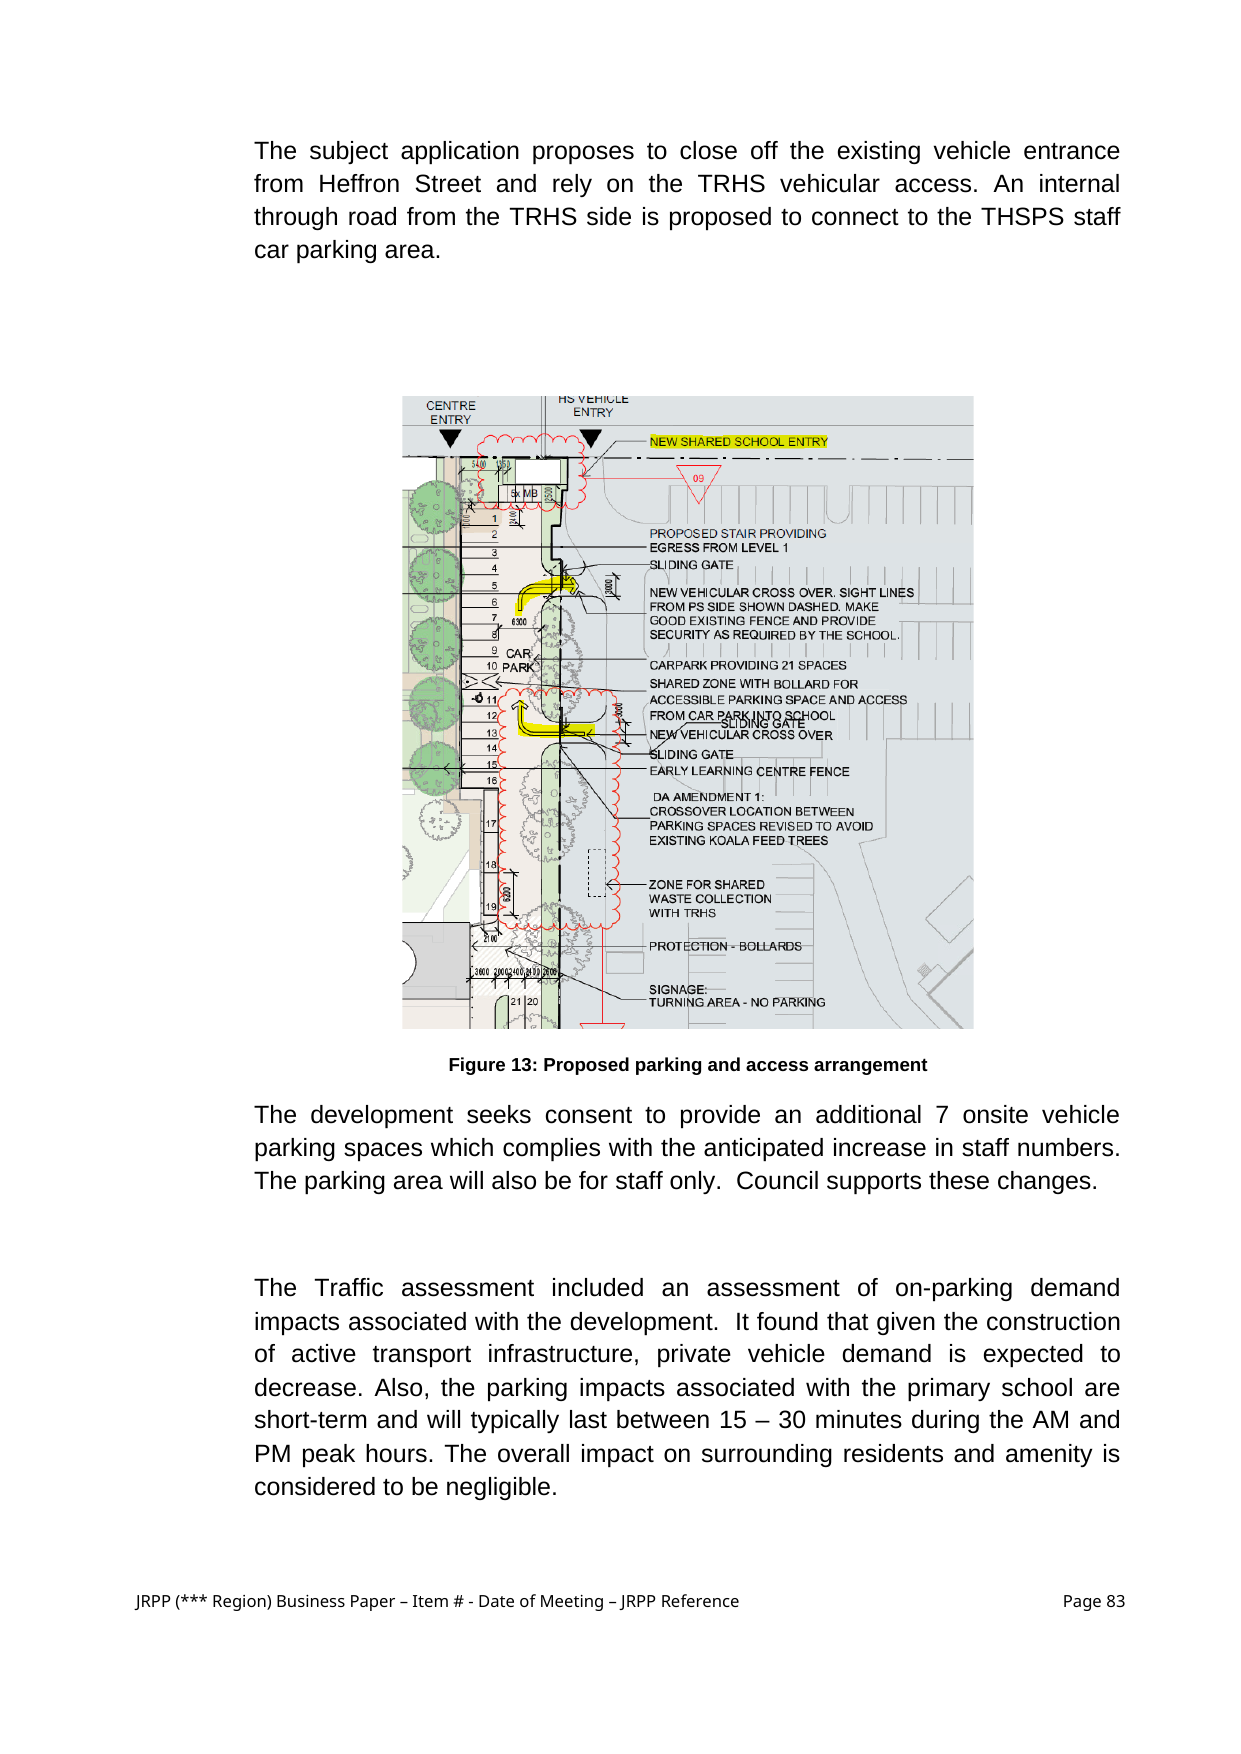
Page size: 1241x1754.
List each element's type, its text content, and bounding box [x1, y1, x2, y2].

text The subject application proposes to close off the existing vehicle entrance from Heffron Street and rely on the TRHS vehicular access. An internal through road from the TRHS side is proposed to connect to the THSPS staff car parking area. [254, 136, 1122, 264]
text The development seeks consent to provide an additional 7 onsite vehicle parking spaces which complies with the anticipated increase in staff numbers. The parking area will also be for staff only. Council supports these changes. [254, 1100, 1122, 1194]
picture [402, 396, 974, 1029]
text The Traffic assessment included an assessment of on-parking demand impacts associated with the development. It found that given the construction of active transport infrastructure, private vehicle demand is expected to decrease. Also, the parking impacts associated with the primary school are short-term and will typically last between 15 – 30 minutes during the AM and PM peak hours. The overall impact on surrounding residents and amenity is considered to be negligible. [254, 1273, 1122, 1500]
text Figure 13: Proposed parking and access arrangement [254, 1054, 1122, 1076]
